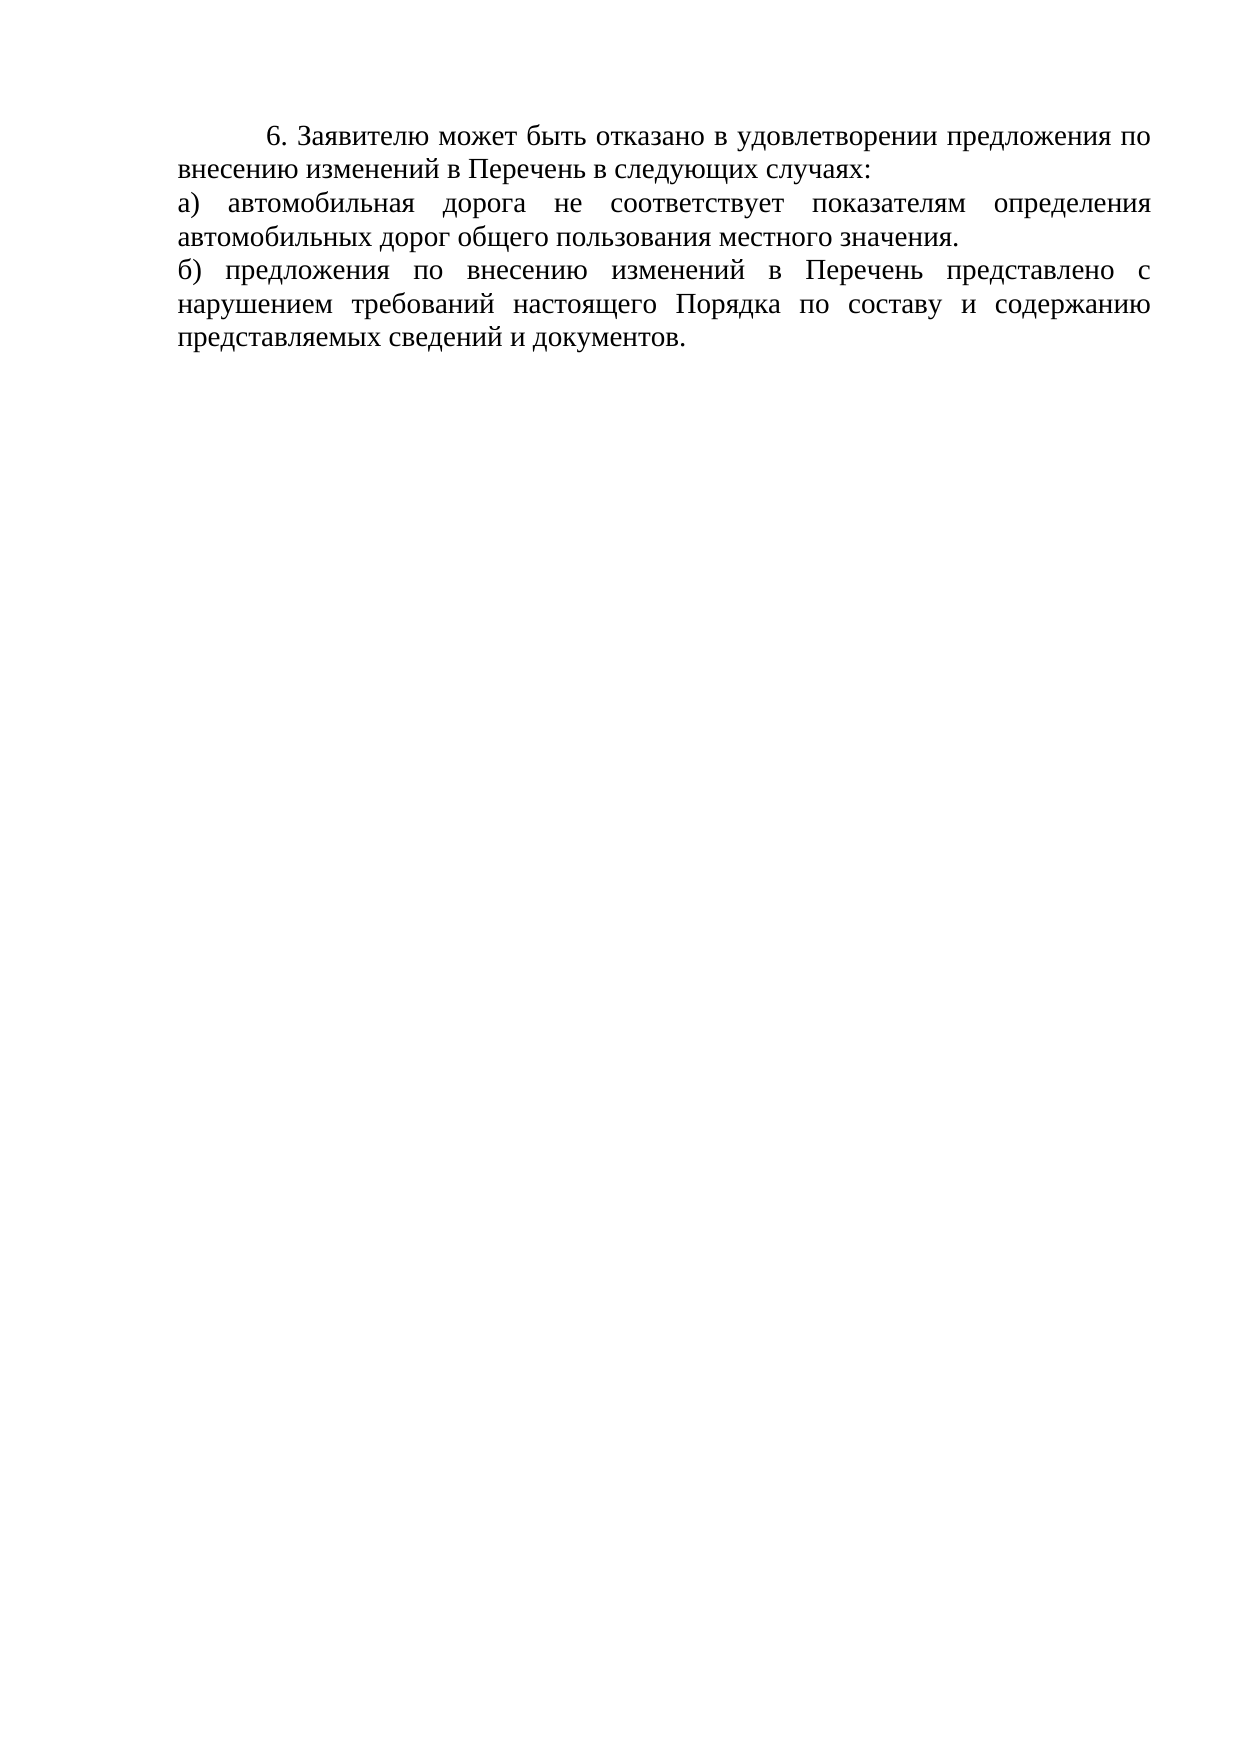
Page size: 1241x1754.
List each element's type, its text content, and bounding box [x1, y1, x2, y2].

text а) автомобильная дорога не соответствует показателям определения автомобильных дорог общего пользования местного значения. [177, 185, 1152, 252]
text 6. Заявителю может быть отказано в удовлетворении предложения по внесению изменений в Перечень в следующих случаях: [177, 118, 1152, 185]
text б) предложения по внесению изменений в Перечень представлено с нарушением требований настоящего Порядка по составу и содержанию представляемых сведений и документов. [177, 252, 1152, 353]
